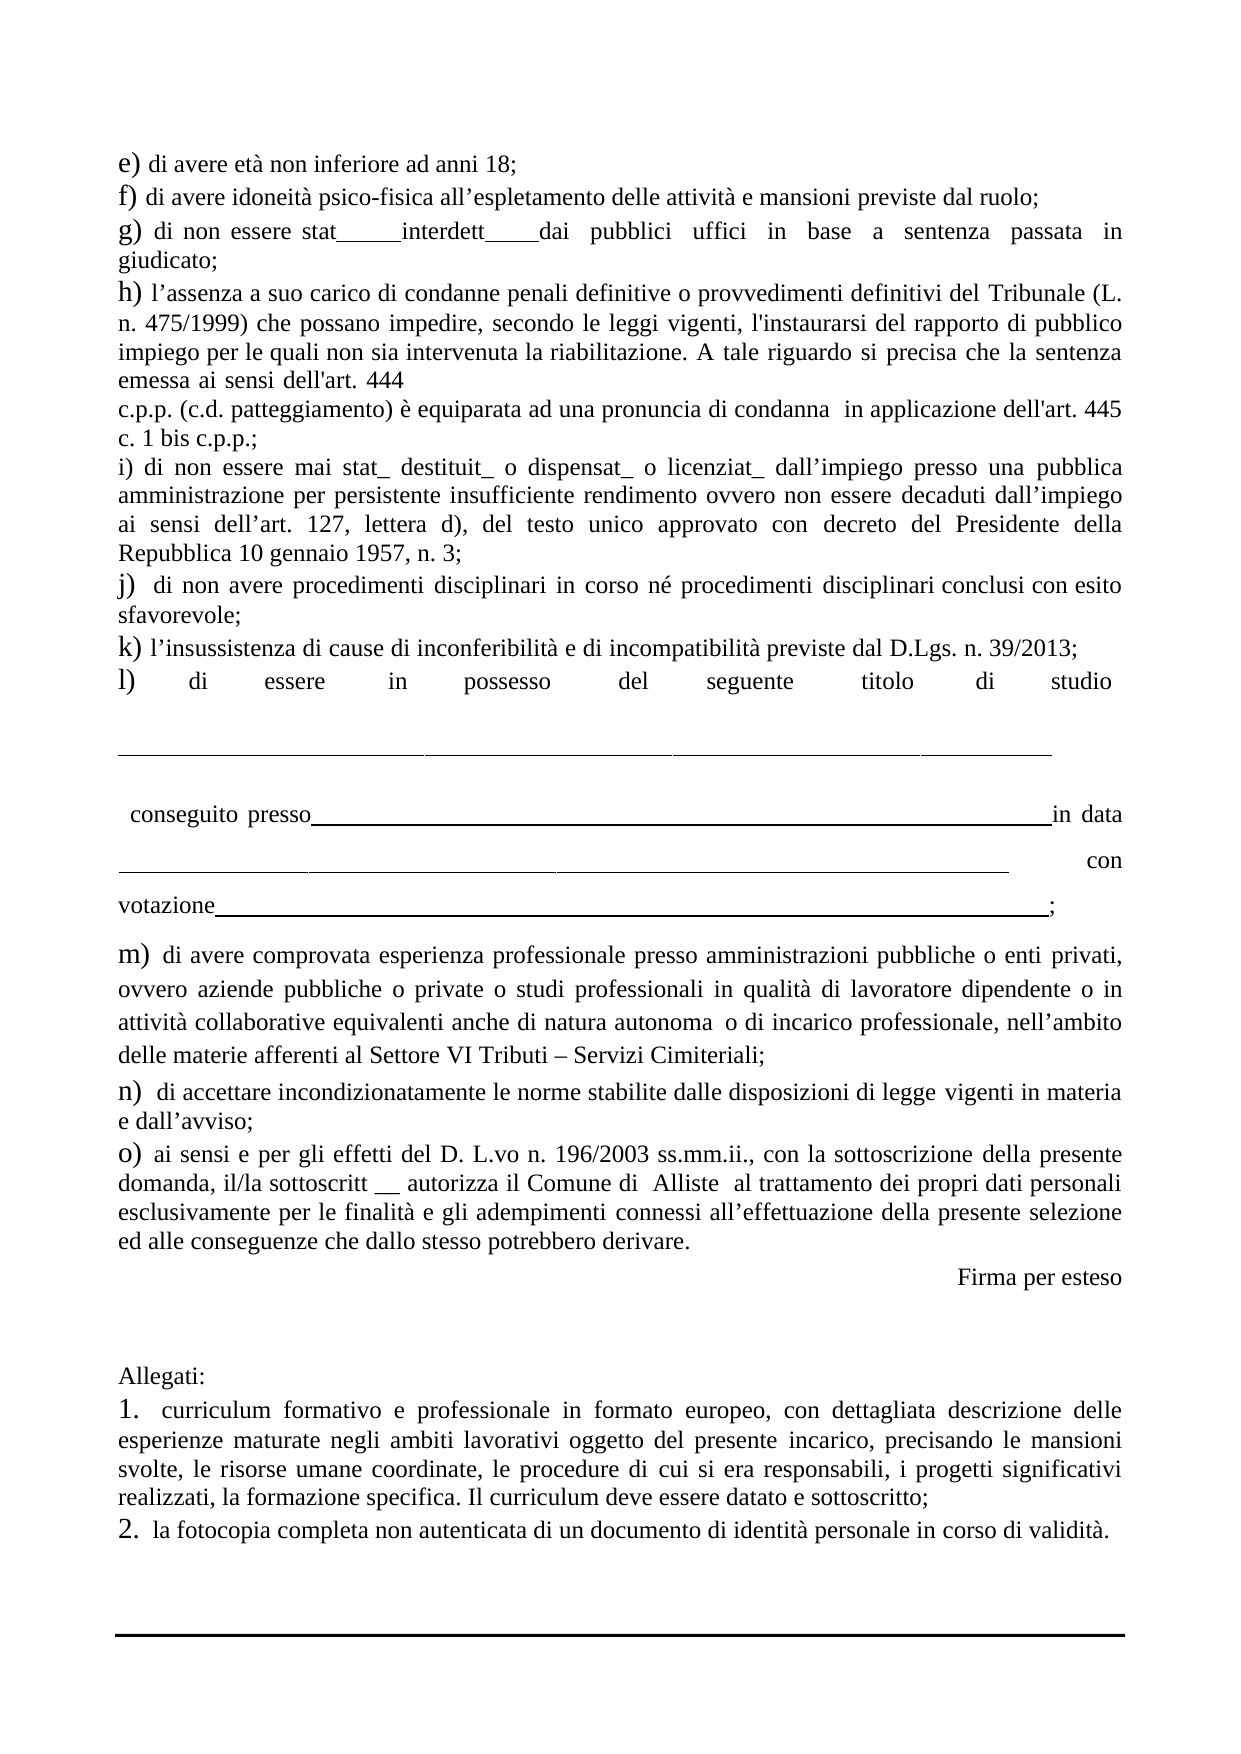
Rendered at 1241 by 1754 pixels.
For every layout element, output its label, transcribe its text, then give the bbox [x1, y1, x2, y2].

text votazione ; [118, 890, 1136, 919]
list l’assenza a suo carico di condanne penali definitive o provvedimenti definitivi del Tribunale (L. n. 475/1999) che possano impedire, secondo le leggi vigenti, l'instaurarsi del rapporto di pubblico impiego per le quali non sia intervenuta la riabilitazione. A tale riguardo si precisa che la sentenza emessa ai sensi dell'art. 444 [118, 274, 1122, 394]
text conseguito presso in data [104, 799, 1122, 828]
list di avere età non inferiore ad anni 18; [118, 145, 1136, 178]
text i) di non essere mai stat_ destituit_ o dispensat_ o licenziat_ dall’impiego presso una pubblica amministrazione per persistente insufficiente rendimento ovvero non essere decaduti dall’impiego ai sensi dell’art. 127, lettera d), del testo unico approvato con decreto del Presidente della Repubblica 10 gennaio 1957, n. 3; [118, 452, 1122, 567]
text c.p.p. (c.d. patteggiamento) è equiparata ad una pronuncia di condanna in applicazione dell'art. 445 c. 1 bis c.p.p.; [118, 394, 1122, 452]
list di avere idoneità psico-fisica all’espletamento delle attività e mansioni previste dal ruolo; [118, 178, 1123, 212]
list la fotocopia completa non autenticata di un documento di identità personale in corso di validità. [118, 1511, 1122, 1545]
list di non avere procedimenti disciplinari in corso né procedimenti disciplinari conclusi con esito sfavorevole; [118, 567, 1123, 629]
list di essere in possesso del seguente titolo di studio [118, 662, 1136, 696]
text con [104, 845, 1122, 873]
text Firma per esteso [104, 1262, 1122, 1291]
list di avere comprovata esperienza professionale presso amministrazioni pubbliche o enti privati, ovvero aziende pubbliche o private o studi professionali in qualità di lavoratore dipendente o in attività collaborative equivalenti anche di natura autonoma o di incarico professionale, nell’ambito delle materie afferenti al Settore VI Tributi – Servizi Cimiteriali; [118, 936, 1122, 1068]
text Allegati: [118, 1358, 1136, 1391]
list ai sensi e per gli effetti del D. L.vo n. 196/2003 ss.mm.ii., con la sottoscrizione della presente domanda, il/la sottoscritt __ autorizza il Comune di Alliste al trattamento dei propri dati personali esclusivamente per le finalità e gli adempimenti connessi all’effettuazione della presente selezione ed alle conseguenze che dallo stesso potrebbero derivare. [118, 1135, 1122, 1255]
list curriculum formativo e professionale in formato europeo, con dettagliata descrizione delle esperienze maturate negli ambiti lavorativi oggetto del presente incarico, precisando le mansioni svolte, le risorse umane coordinate, le procedure di cui si era responsabili, i progetti significativi realizzati, la formazione specifica. Il curriculum deve essere datato e sottoscritto; [118, 1391, 1122, 1511]
list l’insussistenza di cause di inconferibilità e di incompatibilità previste dal D.Lgs. n. 39/2013; [118, 629, 1123, 662]
list di non essere stat interdett dai pubblici uffici in base a sentenza passata in giudicato; [118, 212, 1122, 274]
list di accettare incondizionatamente le norme stabilite dalle disposizioni di legge vigenti in materia e dall’avviso; [118, 1073, 1122, 1135]
